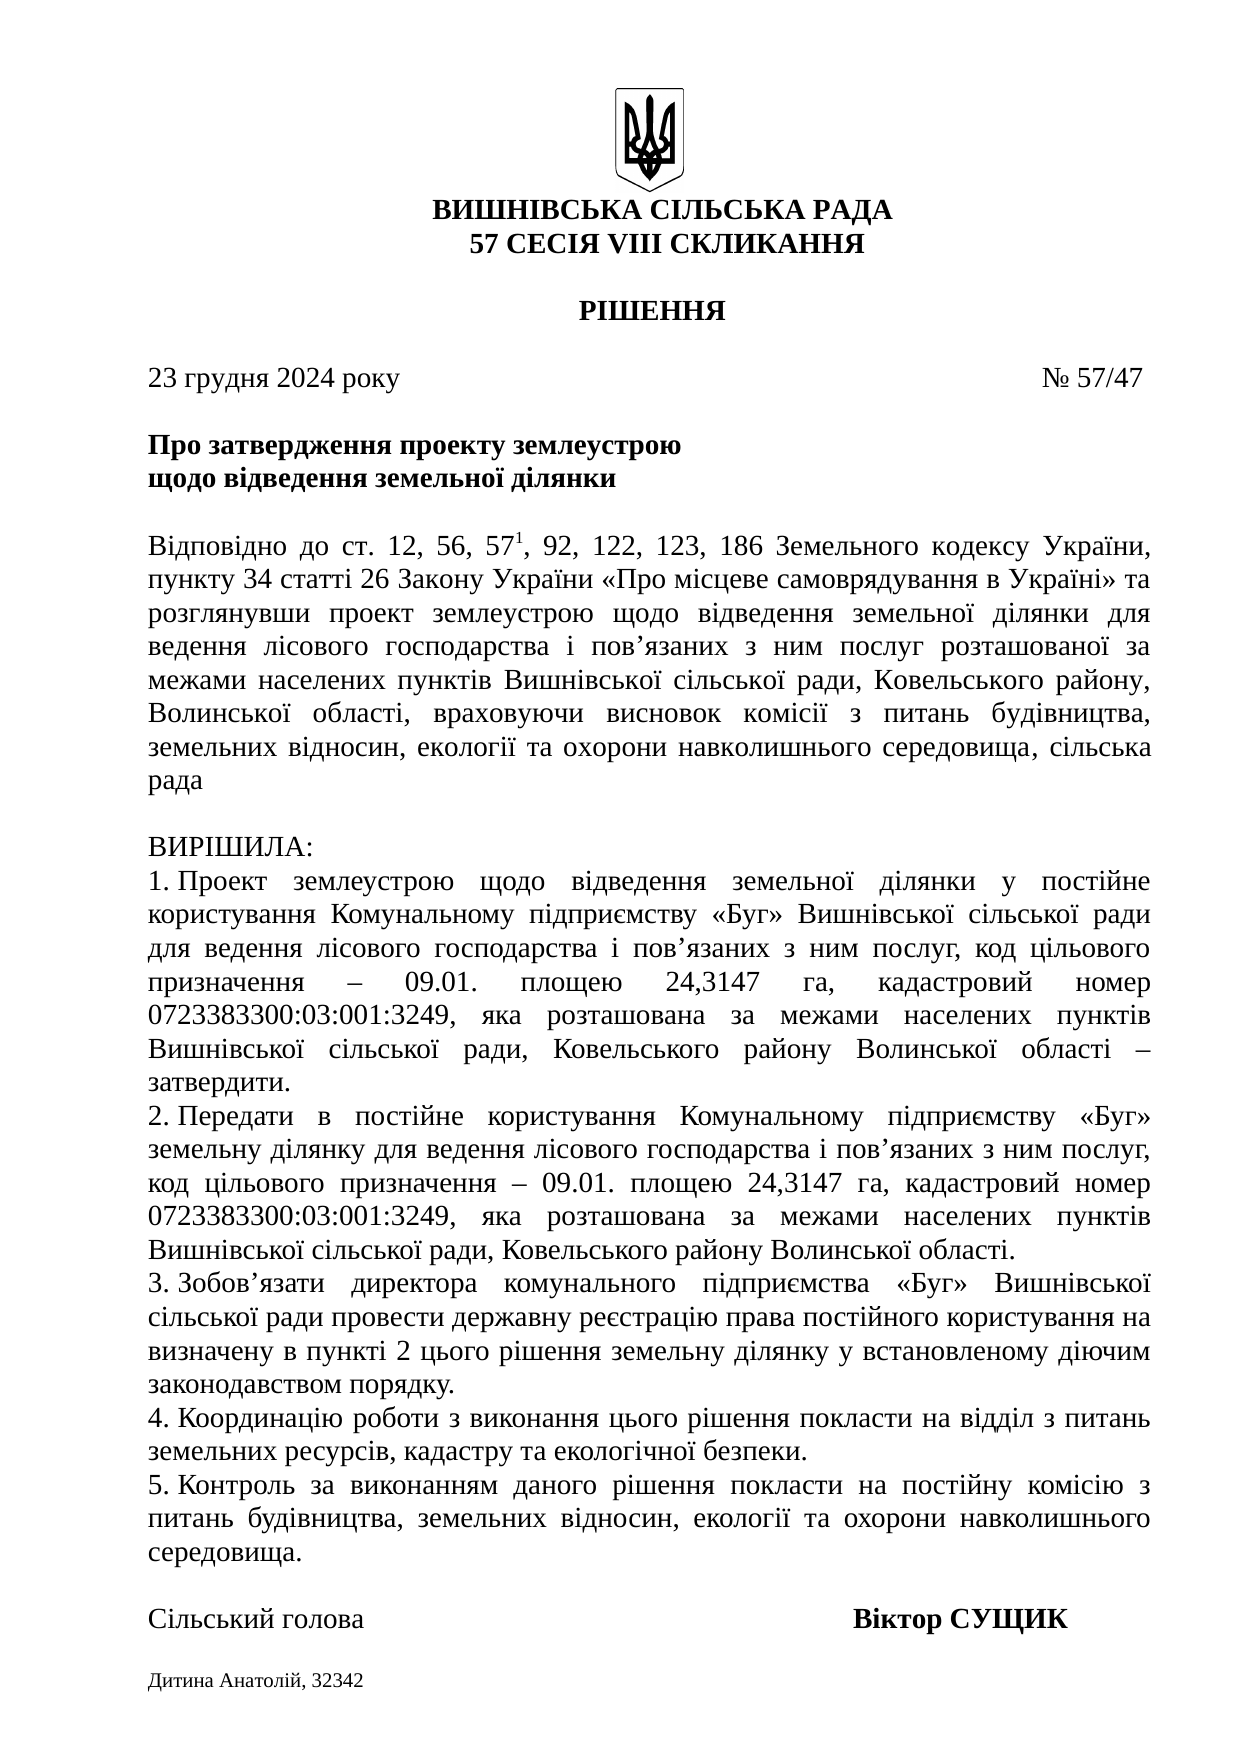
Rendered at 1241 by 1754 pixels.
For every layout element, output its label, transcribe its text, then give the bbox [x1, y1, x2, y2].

text 57 СЕСІЯ VІІІ СКЛИКАННЯ [148, 226, 1152, 259]
text Про затвердження проекту землеустрою [148, 427, 1152, 461]
text Відповідно до ст. 12, 56, 571, 92, 122, 123, 186 Земельного кодексу України, пункту 34 статті 26 Закону України «Про місцеве самоврядування в Україні» та розглянувши проект землеустрою щодо відведення земельної ділянки для ведення лісового господарства і пов’язаних з ним послуг розташованої за межами населених пунктів Вишнівської сільської ради, Ковельського району, Волинської області, враховуючи висновок комісії з питань будівництва, земельних відносин, екології та охорони навколишнього середовища, сільська рада [148, 528, 1152, 796]
list Координацію роботи з виконання цього рішення покласти на відділ з питань земельних ресурсів, кадастру та екологічної безпеки. [148, 1400, 1152, 1467]
text Сільський голова Віктор СУЩИК [148, 1601, 1152, 1634]
text 23 грудня 2024 року № 57/47 [148, 360, 1152, 393]
text ВИШНІВСЬКА СІЛЬСЬКА РАДА [148, 192, 1152, 226]
list Проект землеустрою щодо відведення земельної ділянки у постійне користування Комунальному підприємству «Буг» Вишнівської сільської ради для ведення лісового господарства і пов’язаних з ним послуг, код цільового призначення – 09.01. площею 24,3147 га, кадастровий номер 0723383300:03:001:3249, яка розташована за межами населених пунктів Вишнівської сільської ради, Ковельського району Волинської області – затвердити. [148, 863, 1152, 1098]
list Зобов’язати директора комунального підприємства «Буг» Вишнівської сільської ради провести державну реєстрацію права постійного користування на визначену в пункті 2 цього рішення земельну ділянку у встановленому діючим законодавством порядку. [148, 1266, 1152, 1400]
text РІШЕННЯ [148, 293, 1152, 326]
text ВИРІШИЛА: [148, 829, 1152, 863]
picture [615, 88, 684, 193]
text щодо відведення земельної ділянки [148, 461, 1152, 494]
list Контроль за виконанням даного рішення покласти на постійну комісію з питань будівництва, земельних відносин, екології та охорони навколишнього середовища. [148, 1467, 1152, 1567]
text Дитина Анатолій, 32342 [148, 1668, 1152, 1692]
list Передати в постійне користування Комунальному підприємству «Буг» земельну ділянку для ведення лісового господарства і пов’язаних з ним послуг, код цільового призначення – 09.01. площею 24,3147 га, кадастровий номер 0723383300:03:001:3249, яка розташована за межами населених пунктів Вишнівської сільської ради, Ковельського району Волинської області. [148, 1098, 1152, 1266]
